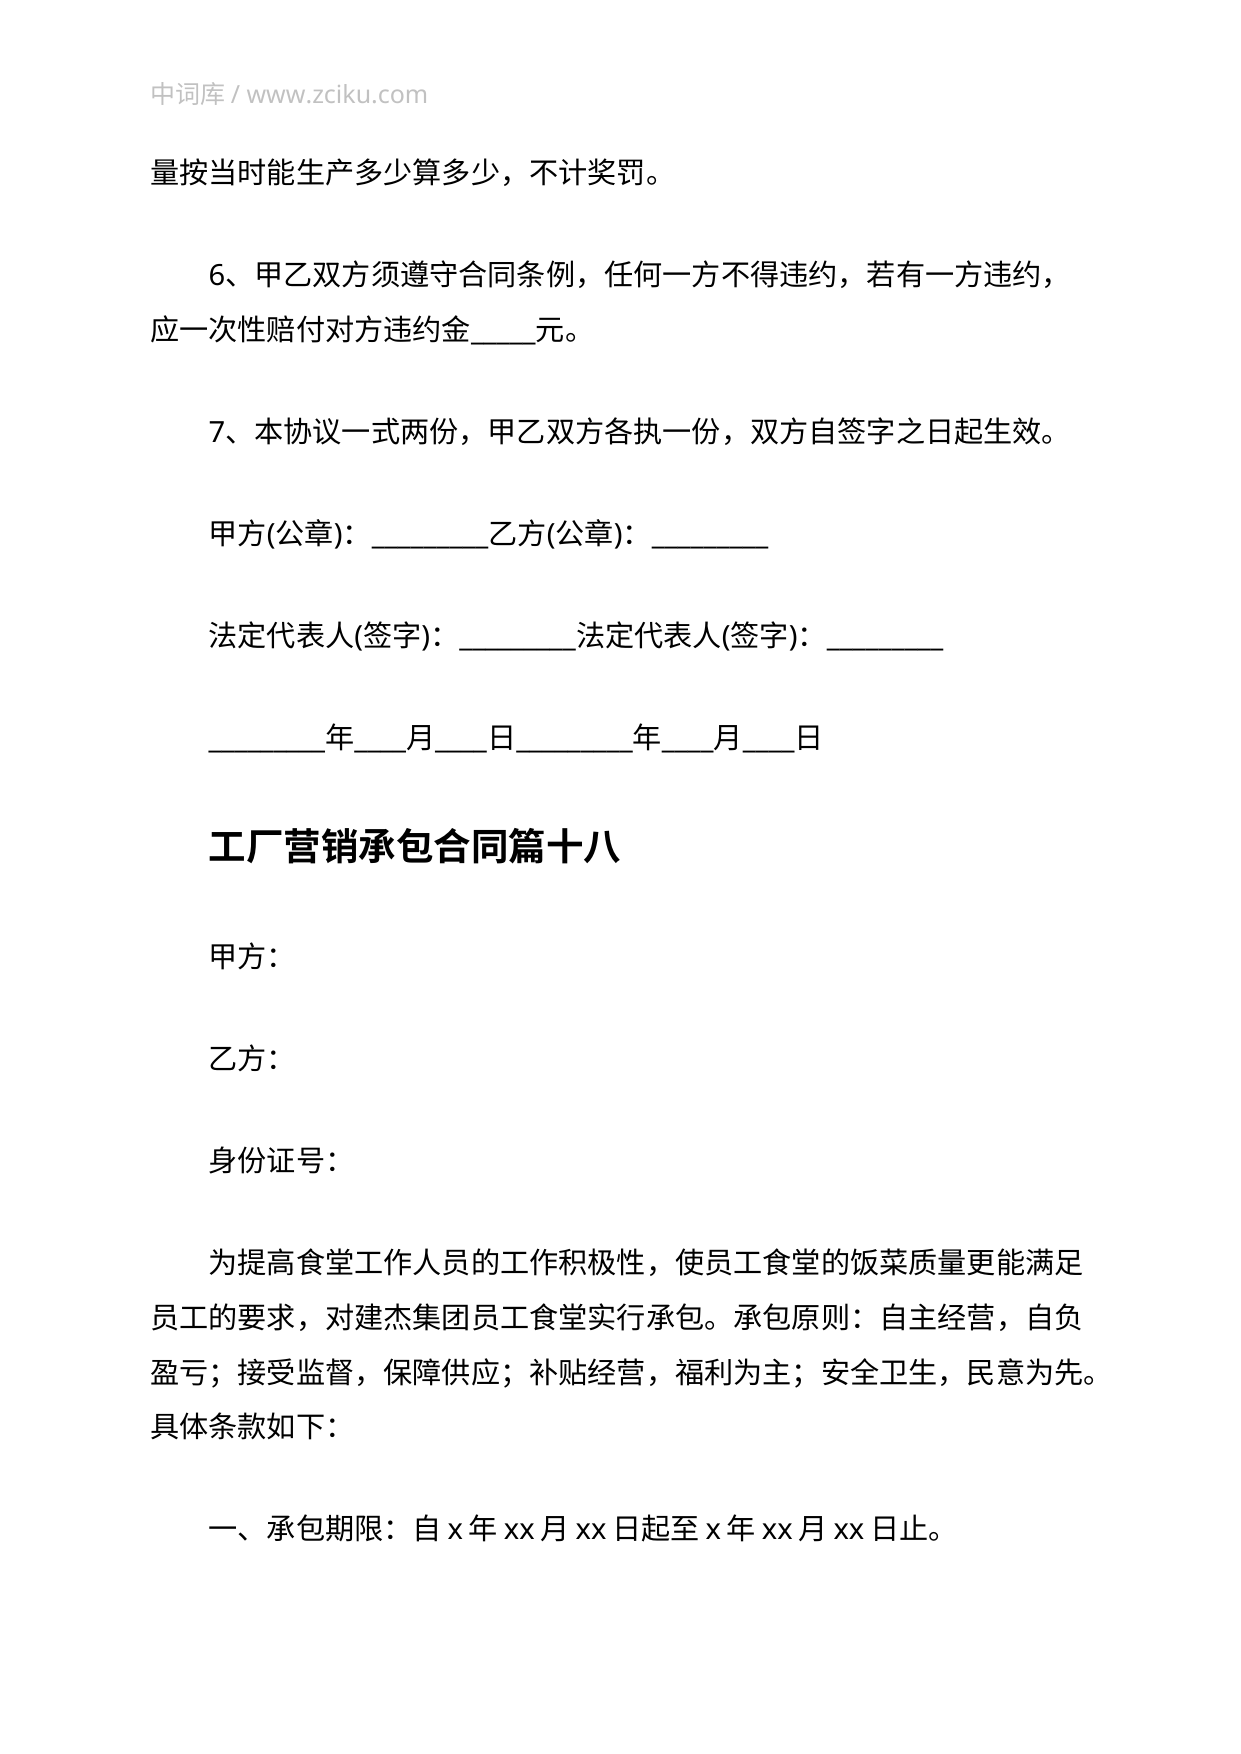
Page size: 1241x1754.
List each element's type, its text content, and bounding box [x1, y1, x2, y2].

text 乙方： [150, 1036, 1090, 1078]
text 6、甲乙双方须遵守合同条例，任何一方不得违约，若有一方违约，应一次性赔付对方违约金_____元。 [150, 252, 1090, 349]
text 甲方(公章)：_________乙方(公章)：_________ [150, 511, 1090, 553]
text 工厂营销承包合同篇十八 [150, 817, 1090, 871]
text 一、承包期限：自x年xx月xx日起至x年xx月xx日止。 [150, 1506, 1090, 1548]
text _________年____月____日_________年____月____日 [150, 715, 1090, 757]
text 7、本协议一式两份，甲乙双方各执一份，双方自签字之日起生效。 [150, 409, 1090, 451]
text 法定代表人(签字)：_________法定代表人(签字)：_________ [150, 613, 1090, 655]
text 身份证号： [150, 1138, 1090, 1180]
text 为提高食堂工作人员的工作积极性，使员工食堂的饭菜质量更能满足员工的要求，对建杰集团员工食堂实行承包。承包原则：自主经营，自负盈亏；接受监督，保障供应；补贴经营，福利为主；安全卫生，民意为先。具体条款如下： [150, 1239, 1090, 1446]
text 甲方： [150, 934, 1090, 976]
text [150, 150, 1090, 192]
